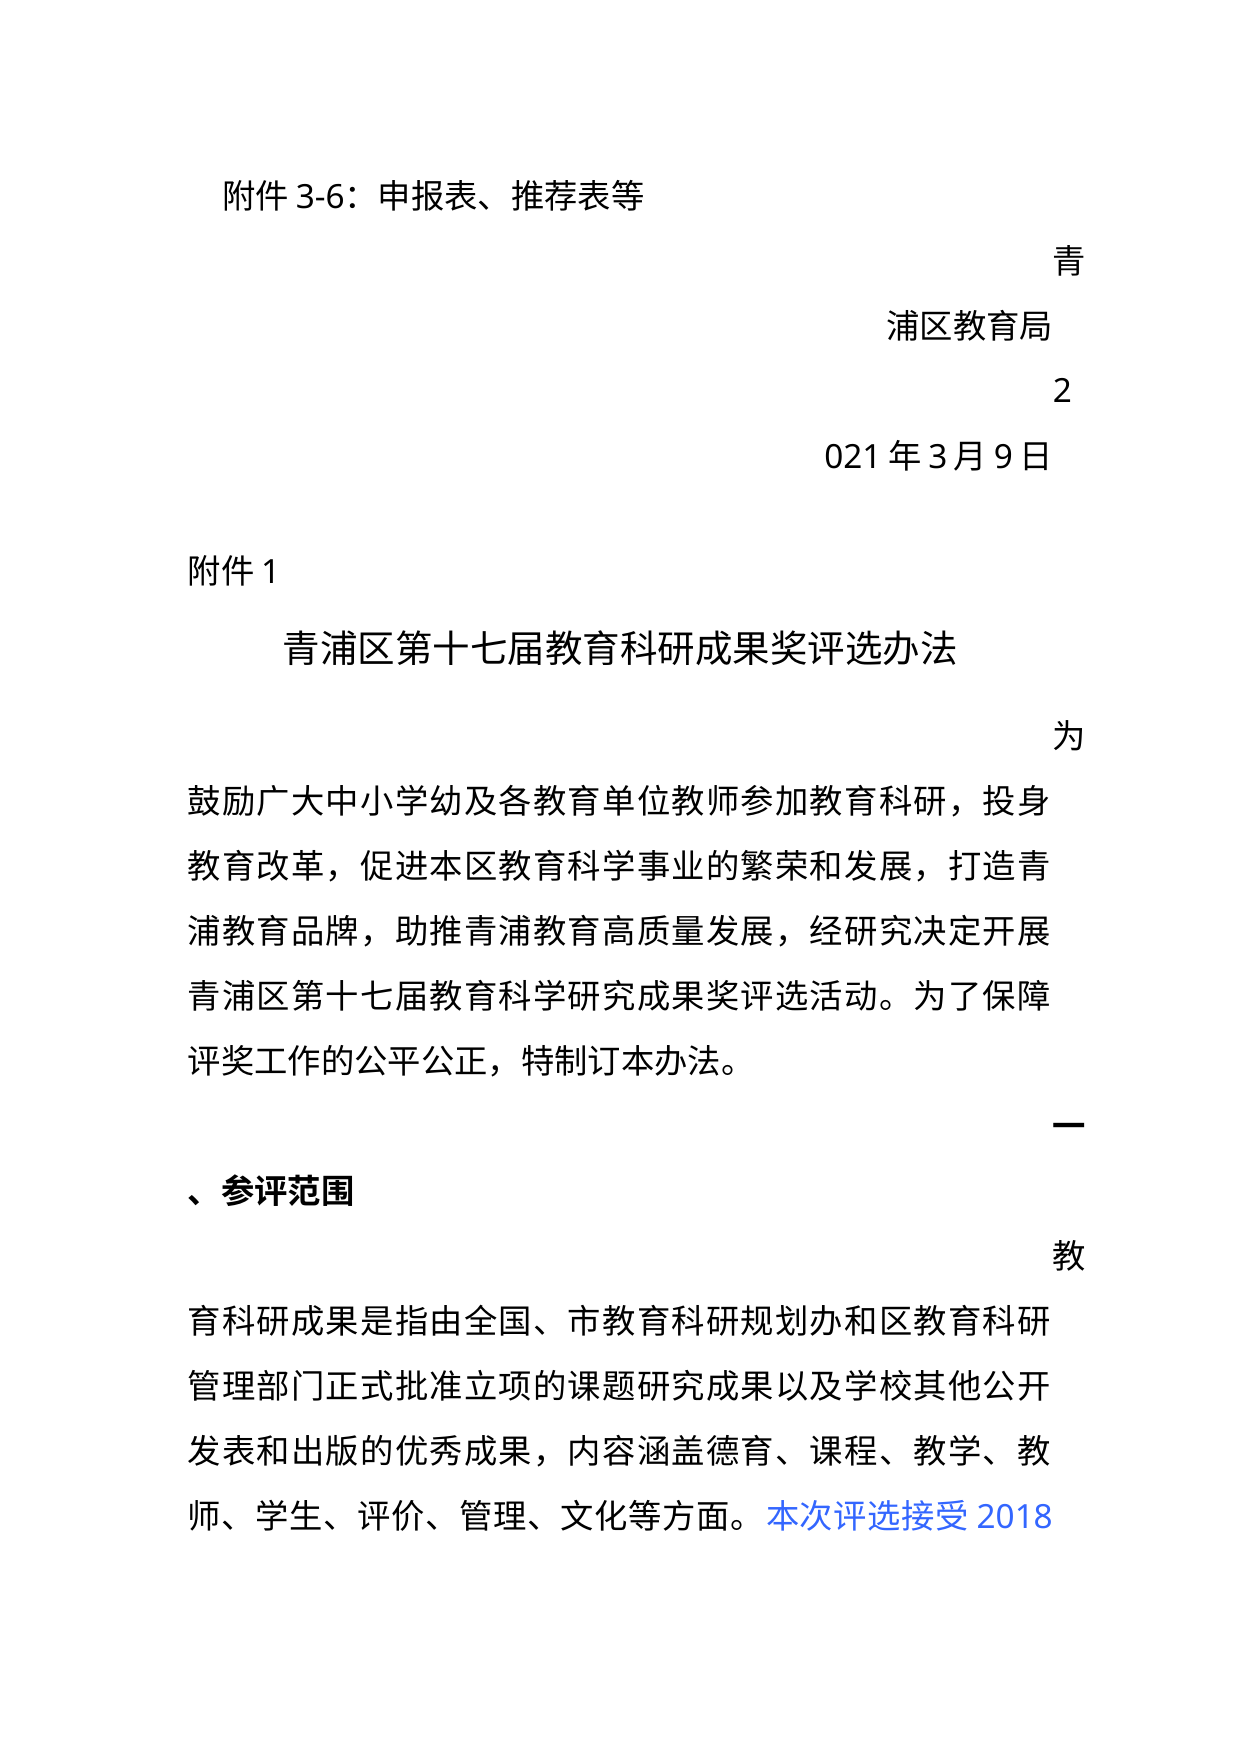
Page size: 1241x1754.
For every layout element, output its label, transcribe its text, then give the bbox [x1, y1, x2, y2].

text 青浦区第十七届教育科研成果奖评选办法 [187, 602, 1053, 677]
text 附件3-6：申报表、推荐表等 [187, 162, 1053, 227]
text 为鼓励广大中小学幼及各教育单位教师参加教育科研，投身教育改革，促进本区教育科学事业的繁荣和发展，打造青浦教育品牌，助推青浦教育高质量发展，经研究决定开展青浦区第十七届教育科学研究成果奖评选活动。为了保障评奖工作的公平公正，特制订本办法。 [187, 702, 1053, 1092]
text 2021年3月9日 [187, 357, 1053, 487]
text 一、参评范围 [187, 1092, 1053, 1222]
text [187, 1222, 1053, 1547]
text 附件1 [187, 537, 1053, 602]
text 青浦区教育局 [187, 227, 1053, 357]
